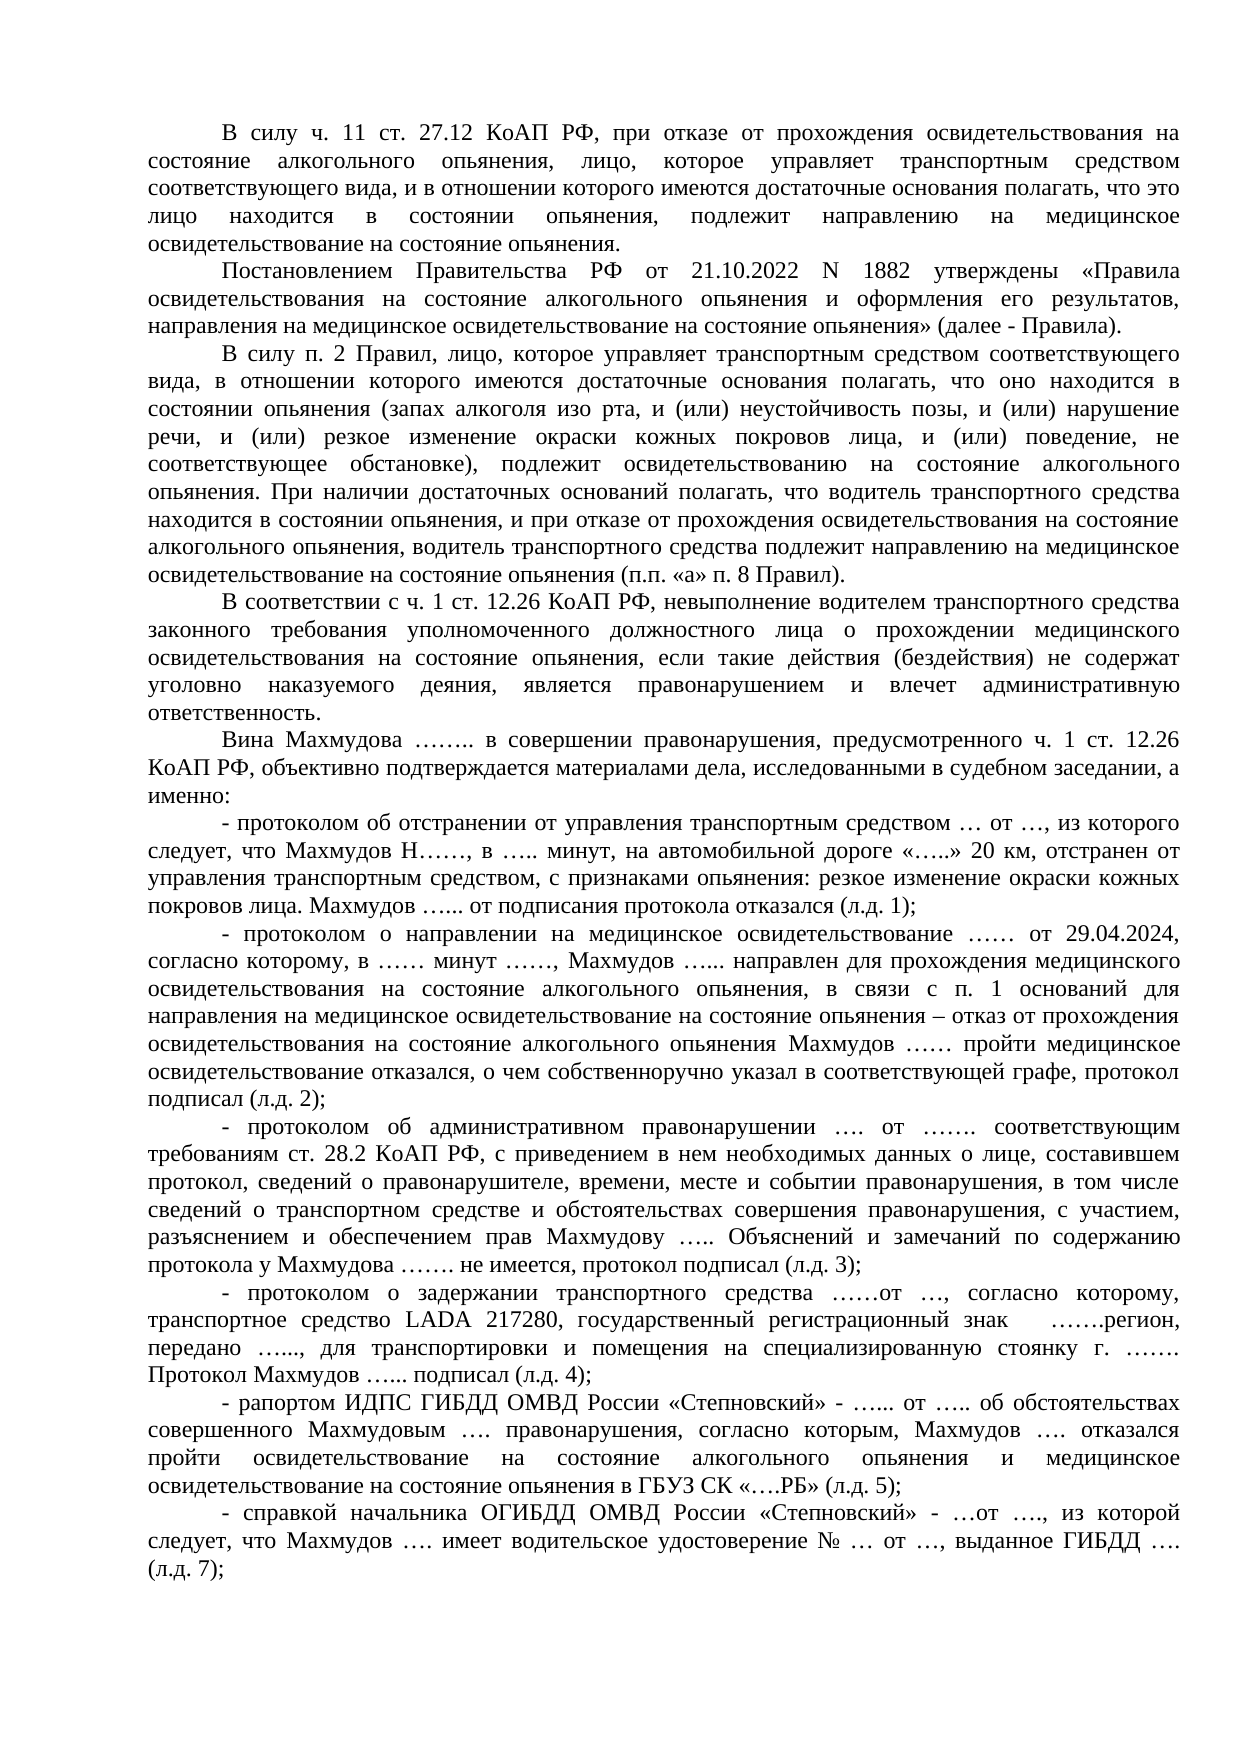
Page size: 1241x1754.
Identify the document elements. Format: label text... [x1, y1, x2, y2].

text - протоколом об отстранении от управления транспортным средством … от …, из которого следует, что Махмудов Н……, в ….. минут, на автомобильной дороге «…..» 20 км, отстранен от управления транспортным средством, с признаками опьянения: резкое изменение окраски кожных покровов лица. Махмудов …... от подписания протокола отказался (л.д. 1); [148, 808, 1181, 919]
text - протоколом об административном правонарушении …. от ……. соответствующим требованиям ст. 28.2 КоАП РФ, с приведением в нем необходимых данных о лице, составившем протокол, сведений о правонарушителе, времени, месте и событии правонарушения, в том числе сведений о транспортном средстве и обстоятельствах совершения правонарушения, с участием, разъяснением и обеспечением прав Махмудову ….. Объяснений и замечаний по содержанию протокола у Махмудова ……. не имеется, протокол подписал (л.д. 3); [148, 1112, 1181, 1277]
text - рапортом ИДПС ГИБДД ОМВД России «Степновский» - …... от ….. об обстоятельствах совершенного Махмудовым …. правонарушения, согласно которым, Махмудов …. отказался пройти освидетельствование на состояние алкогольного опьянения и медицинское освидетельствование на состояние опьянения в ГБУЗ СК «….РБ» (л.д. 5); [148, 1388, 1181, 1498]
text В силу п. 2 Правил, лицо, которое управляет транспортным средством соответствующего вида, в отношении которого имеются достаточные основания полагать, что оно находится в состоянии опьянения (запах алкоголя изо рта, и (или) неустойчивость позы, и (или) нарушение речи, и (или) резкое изменение окраски кожных покровов лица, и (или) поведение, не соответствующее обстановке), подлежит освидетельствованию на состояние алкогольного опьянения. При наличии достаточных оснований полагать, что водитель транспортного средства находится в состоянии опьянения, и при отказе от прохождения освидетельствования на состояние алкогольного опьянения, водитель транспортного средства подлежит направлению на медицинское освидетельствование на состояние опьянения (п.п. «а» п. 8 Правил). [148, 339, 1181, 587]
text - справкой начальника ОГИБДД ОМВД России «Степновский» - …от …., из которой следует, что Махмудов …. имеет водительское удостоверение № … от …, выданное ГИБДД …. (л.д. 7); [148, 1498, 1181, 1581]
text Постановлением Правительства РФ от 21.10.2022 N 1882 утверждены «Правила освидетельствования на состояние алкогольного опьянения и оформления его результатов, направления на медицинское освидетельствование на состояние опьянения» (далее - Правила). [148, 256, 1181, 339]
text - протоколом о задержании транспортного средства ……от …, согласно которому, транспортное средство LADA 217280, государственный регистрационный знак …….регион, передано …..., для транспортировки и помещения на специализированную стоянку г. ……. Протокол Махмудов …... подписал (л.д. 4); [148, 1277, 1181, 1388]
text - протоколом о направлении на медицинское освидетельствование …… от 29.04.2024, согласно которому, в …… минут ……, Махмудов …... направлен для прохождения медицинского освидетельствования на состояние алкогольного опьянения, в связи с п. 1 оснований для направления на медицинское освидетельствование на состояние опьянения – отказ от прохождения освидетельствования на состояние алкогольного опьянения Махмудов …… пройти медицинское освидетельствование отказался, о чем собственноручно указал в соответствующей графе, протокол подписал (л.д. 2); [148, 919, 1181, 1112]
text Вина Махмудова …….. в совершении правонарушения, предусмотренного ч. 1 ст. 12.26 КоАП РФ, объективно подтверждается материалами дела, исследованными в судебном заседании, а именно: [148, 725, 1181, 808]
text В соответствии с ч. 1 ст. 12.26 КоАП РФ, невыполнение водителем транспортного средства законного требования уполномоченного должностного лица о прохождении медицинского освидетельствования на состояние опьянения, если такие действия (бездействия) не содержат уголовно наказуемого деяния, является правонарушением и влечет административную ответственность. [148, 587, 1181, 725]
text В силу ч. 11 ст. 27.12 КоАП РФ, при отказе от прохождения освидетельствования на состояние алкогольного опьянения, лицо, которое управляет транспортным средством соответствующего вида, и в отношении которого имеются достаточные основания полагать, что это лицо находится в состоянии опьянения, подлежит направлению на медицинское освидетельствование на состояние опьянения. [148, 118, 1181, 256]
